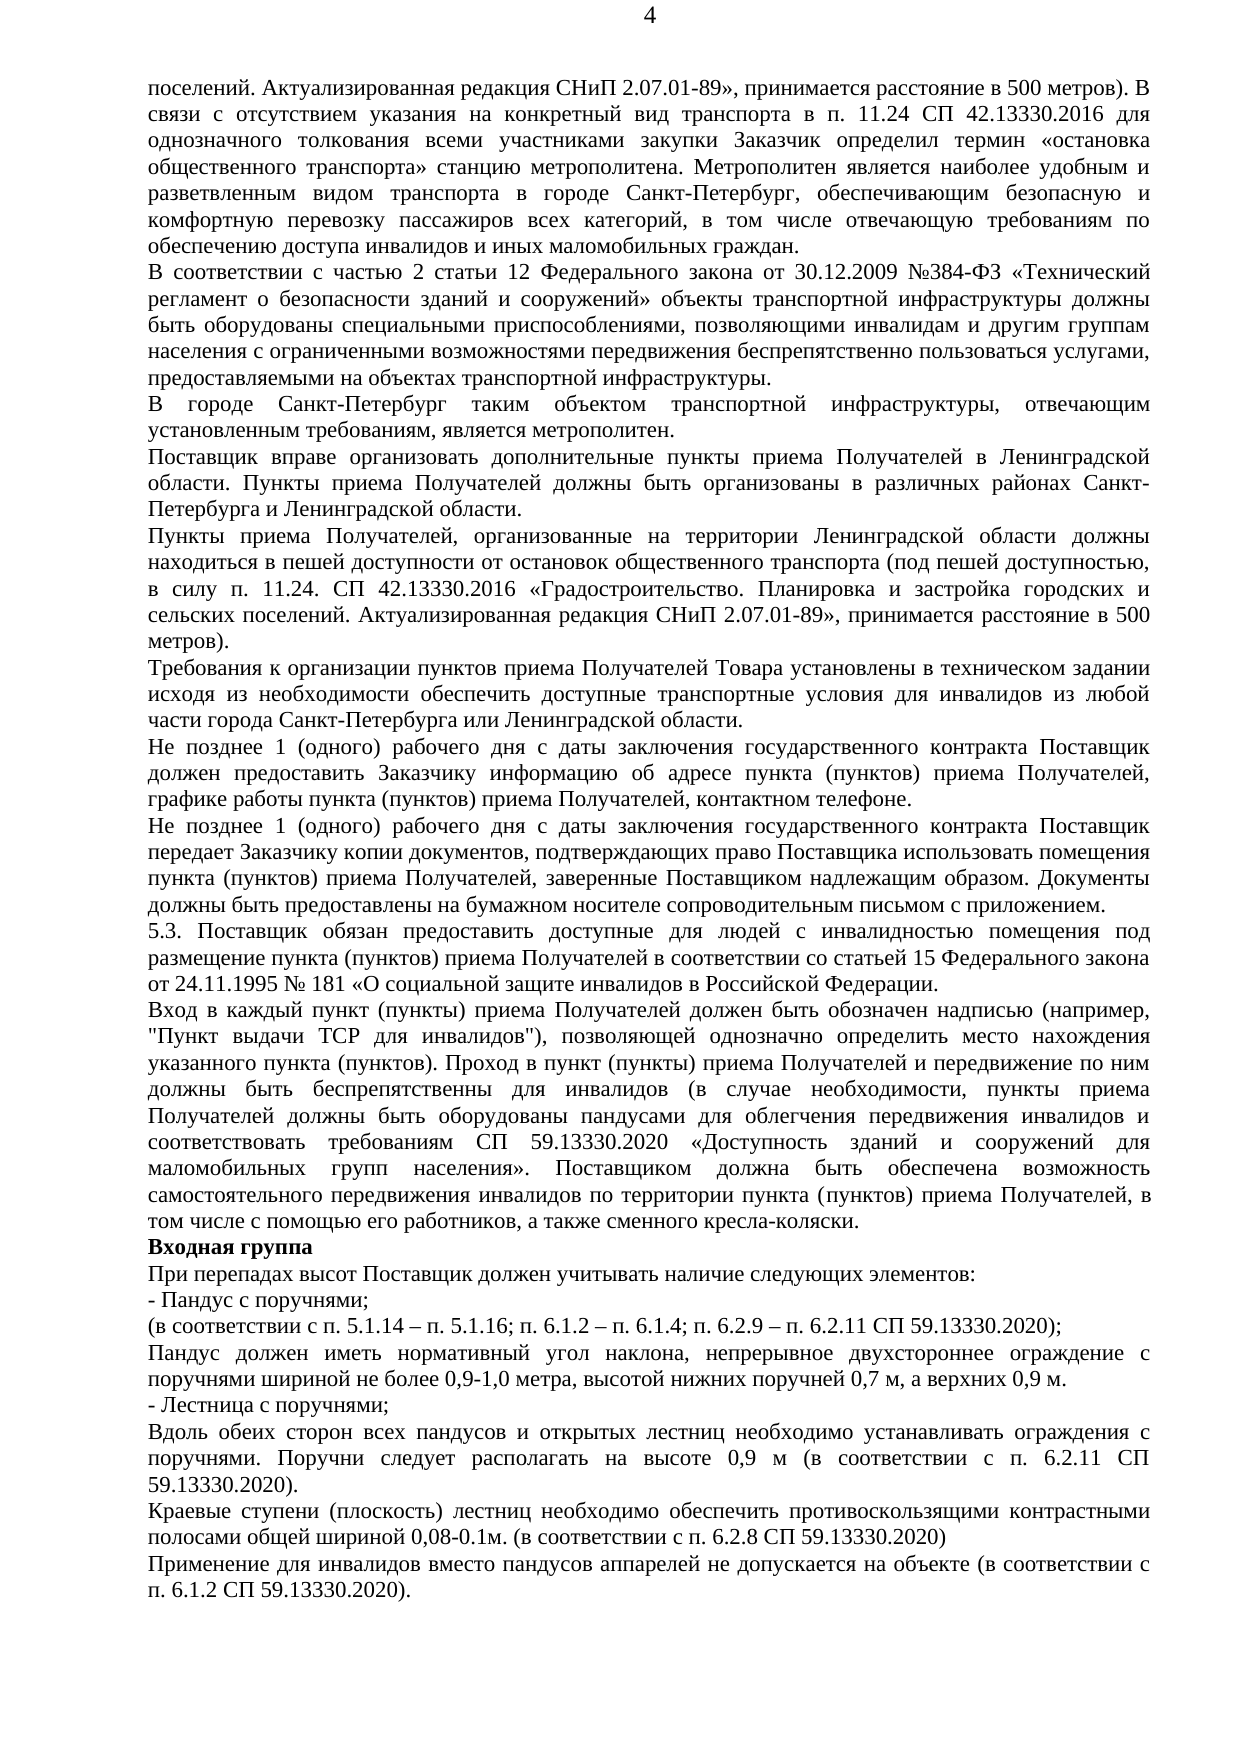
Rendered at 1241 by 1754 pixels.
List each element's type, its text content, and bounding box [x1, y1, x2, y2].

text Требования к организации пунктов приема Получателей Товара установлены в техническом задании исходя из необходимости обеспечить доступные транспортные условия для инвалидов из любой части города Санкт-Петербурга или Ленинградской области. [148, 654, 1152, 733]
text Не позднее 1 (одного) рабочего дня с даты заключения государственного контракта Поставщик передает Заказчику копии документов, подтверждающих право Поставщика использовать помещения пункта (пунктов) приема Получателей, заверенные Поставщиком надлежащим образом. Документы должны быть предоставлены на бумажном носителе сопроводительным письмом с приложением. [148, 812, 1152, 917]
text Краевые ступени (плоскость) лестниц необходимо обеспечить противоскользящими контрастными полосами общей шириной 0,08-0.1м. (в соответствии с п. 6.2.8 СП 59.13330.2020) [148, 1497, 1152, 1550]
text Вход в каждый пункт (пункты) приема Получателей должен быть обозначен надписью (например, "Пункт выдачи ТСР для инвалидов"), позволяющей однозначно определить место нахождения указанного пункта (пунктов). Проход в пункт (пункты) приема Получателей и передвижение по ним должны быть беспрепятственны для инвалидов (в случае необходимости, пункты приема Получателей должны быть оборудованы пандусами для облегчения передвижения инвалидов и соответствовать требованиям СП 59.13330.2020 «Доступность зданий и сооружений для маломобильных групп населения». Поставщиком должна быть обеспечена возможность самостоятельного передвижения инвалидов по территории пункта (пунктов) приема Получателей, в том числе с помощью его работников, а также сменного кресла-коляски. [148, 996, 1152, 1233]
text Не позднее 1 (одного) рабочего дня с даты заключения государственного контракта Поставщик должен предоставить Заказчику информацию об адресе пункта (пунктов) приема Получателей, графике работы пункта (пунктов) приема Получателей, контактном телефоне. [148, 733, 1152, 812]
text Вдоль обеих сторон всех пандусов и открытых лестниц необходимо устанавливать ограждения с поручнями. Поручни следует располагать на высоте 0,9 м (в соответствии с п. 6.2.11 СП 59.13330.2020). [148, 1418, 1152, 1497]
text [148, 74, 1152, 258]
text Поставщик вправе организовать дополнительные пункты приема Получателей в Ленинградской области. Пункты приема Получателей должны быть организованы в различных районах Санкт-Петербурга и Ленинградской области. [148, 443, 1152, 522]
text Пандус должен иметь нормативный угол наклона, непрерывное двухстороннее ограждение с поручнями шириной не более 0,9-1,0 метра, высотой нижних поручней 0,7 м, а верхних 0,9 м. [148, 1339, 1152, 1392]
text - Лестница с поручнями; [148, 1392, 1152, 1418]
text Входная группа [148, 1233, 1152, 1260]
text Применение для инвалидов вместо пандусов аппарелей не допускается на объекте (в соответствии с п. 6.1.2 СП 59.13330.2020). [148, 1550, 1152, 1602]
text (в соответствии с п. 5.1.14 – п. 5.1.16; п. 6.1.2 – п. 6.1.4; п. 6.2.9 – п. 6.2.11 СП 59.13330.2020); [148, 1312, 1152, 1339]
text Пункты приема Получателей, организованные на территории Ленинградской области должны находиться в пешей доступности от остановок общественного транспорта (под пешей доступностью, в силу п. 11.24. СП 42.13330.2016 «Градостроительство. Планировка и застройка городских и сельских поселений. Актуализированная редакция СНиП 2.07.01-89», принимается расстояние в 500 метров). [148, 522, 1152, 654]
text 5.3. Поставщик обязан предоставить доступные для людей с инвалидностью помещения под размещение пункта (пунктов) приема Получателей в соответствии со статьей 15 Федерального закона от 24.11.1995 № 181 «О социальной защите инвалидов в Российской Федерации. [148, 917, 1152, 996]
text В городе Санкт-Петербург таким объектом транспортной инфраструктуры, отвечающим установленным требованиям, является метрополитен. [148, 390, 1152, 443]
text - Пандус с поручнями; [148, 1286, 1152, 1312]
text В соответствии с частью 2 статьи 12 Федерального закона от 30.12.2009 №384-ФЗ «Технический регламент о безопасности зданий и сооружений» объекты транспортной инфраструктуры должны быть оборудованы специальными приспособлениями, позволяющими инвалидам и другим группам населения с ограниченными возможностями передвижения беспрепятственно пользоваться услугами, предоставляемыми на объектах транспортной инфраструктуры. [148, 258, 1152, 390]
text При перепадах высот Поставщик должен учитывать наличие следующих элементов: [148, 1260, 1152, 1286]
